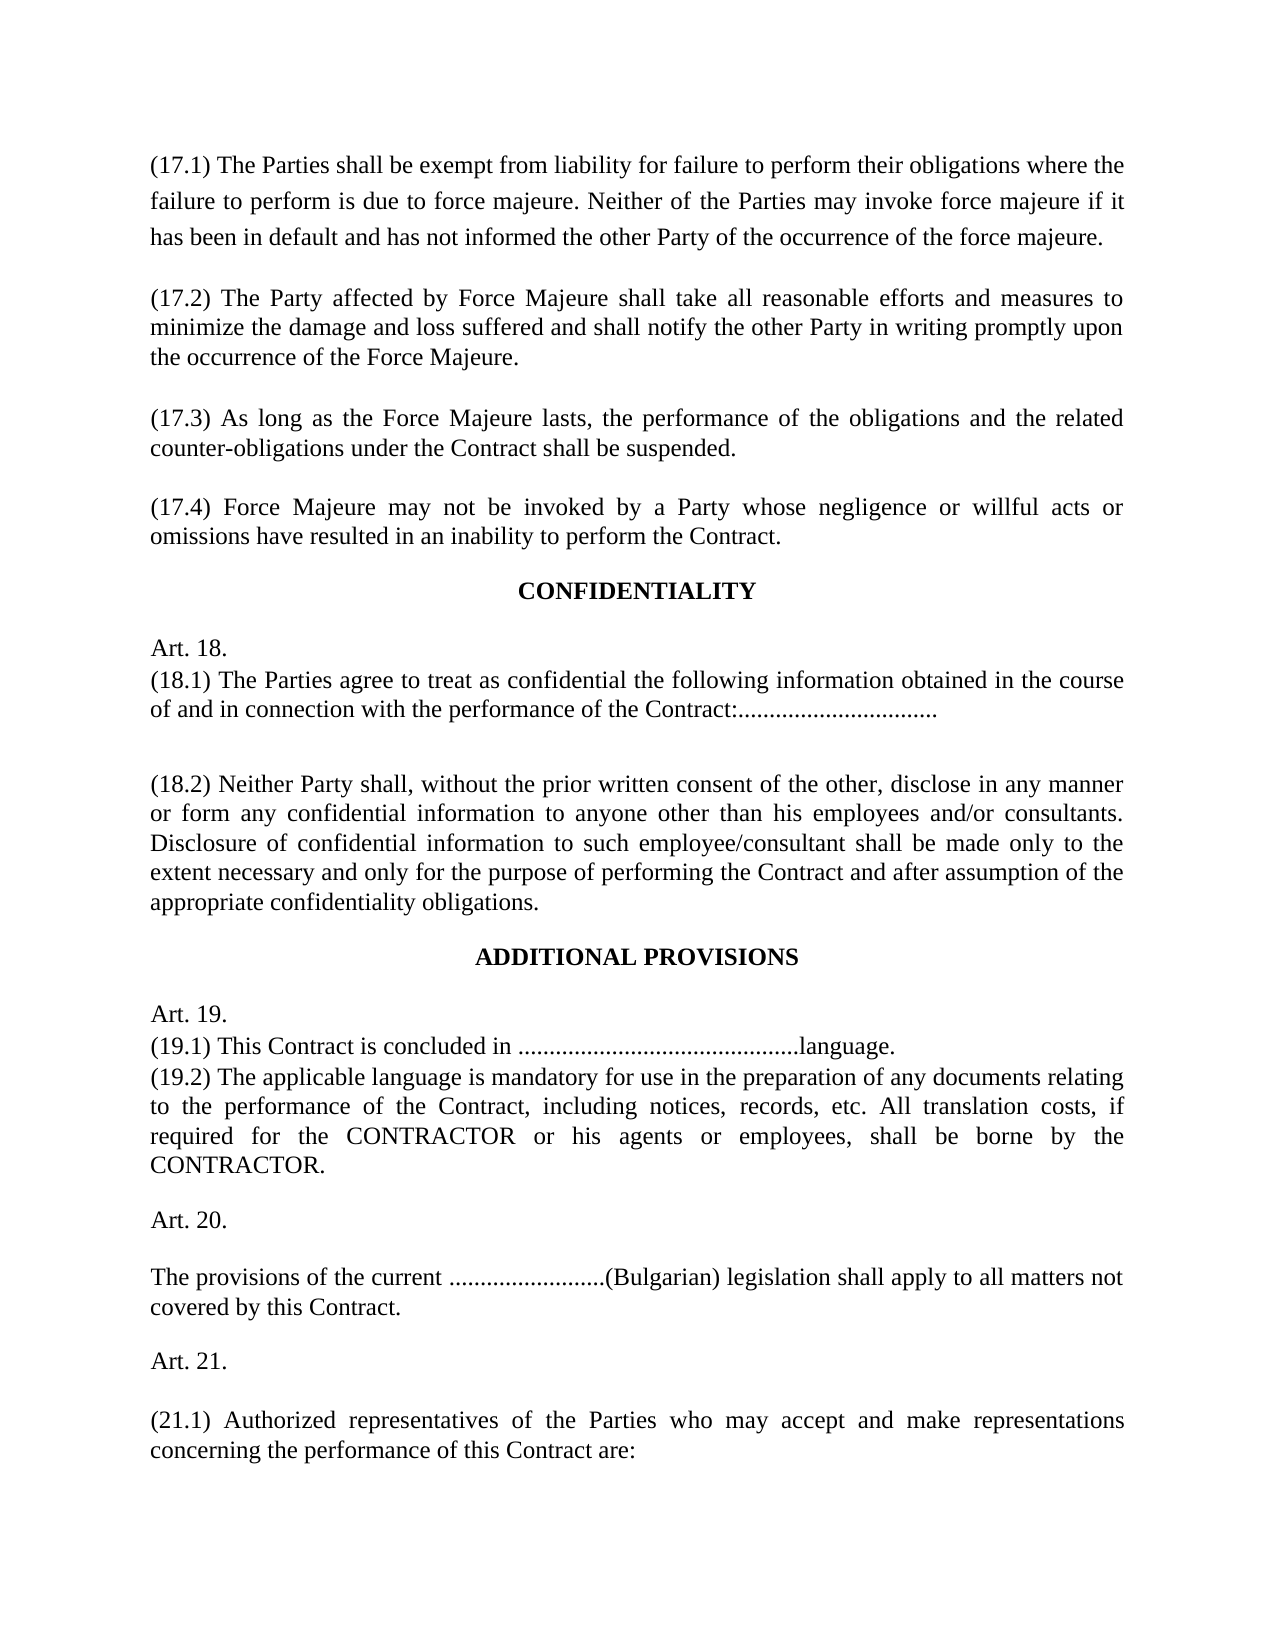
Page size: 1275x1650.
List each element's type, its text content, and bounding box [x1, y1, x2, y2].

text (17.3) As long as the Force Majeure lasts, the performance of the obligations and the related counter-obligations under the Contract shall be suspended. [150, 403, 1125, 462]
text (17.4) Force Majeure may not be invoked by a Party whose negligence or willful acts or omissions have resulted in an inability to perform the Contract. [150, 492, 1125, 550]
text CONFIDENTIALITY [149, 576, 1125, 605]
text (17.2) The Party affected by Force Majeure shall take all reasonable efforts and measures to minimize the damage and loss suffered and shall notify the other Party in writing promptly upon the occurrence of the Force Majeure. [150, 283, 1125, 371]
text (21.1) Authorized representatives of the Parties who may accept and make representations concerning the performance of this Contract are: [150, 1405, 1125, 1464]
text (19.2) The applicable language is mandatory for use in the preparation of any documents relating to the performance of the Contract, including notices, records, etc. All translation costs, if required for the CONTRACTOR or his agents or employees, shall be borne by the CONTRACTOR. [150, 1062, 1125, 1179]
text Art. 19. [150, 999, 1125, 1028]
text (18.2) Neither Party shall, without the prior written consent of the other, disclose in any manner or form any confidential information to anyone other than his employees and/or consultants. Disclosure of confidential information to such employee/consultant shall be made only to the extent necessary and only for the purpose of performing the Contract and after assumption of the appropriate confidentiality obligations. [150, 769, 1125, 916]
text Art. 21. [150, 1346, 1125, 1375]
text Art. 18. [150, 633, 1125, 662]
text Art. 20. [150, 1205, 1125, 1234]
text The provisions of the current .........................(Bulgarian) legislation shall apply to all matters not covered by this Contract. [150, 1262, 1125, 1320]
text (19.1) This Contract is concluded in .............................................language. [150, 1031, 1125, 1059]
text (17.1) The Parties shall be exempt from liability for failure to perform their obligations where the failure to perform is due to force majeure. Neither of the Parties may invoke force majeure if it has been in default and has not informed the other Party of the occurrence of the force majeure. [150, 150, 1125, 251]
text ADDITIONAL PROVISIONS [149, 942, 1125, 971]
text (18.1) The Parties agree to treat as confidential the following information obtained in the course of and in connection with the performance of the Contract:................................ [150, 665, 1125, 723]
